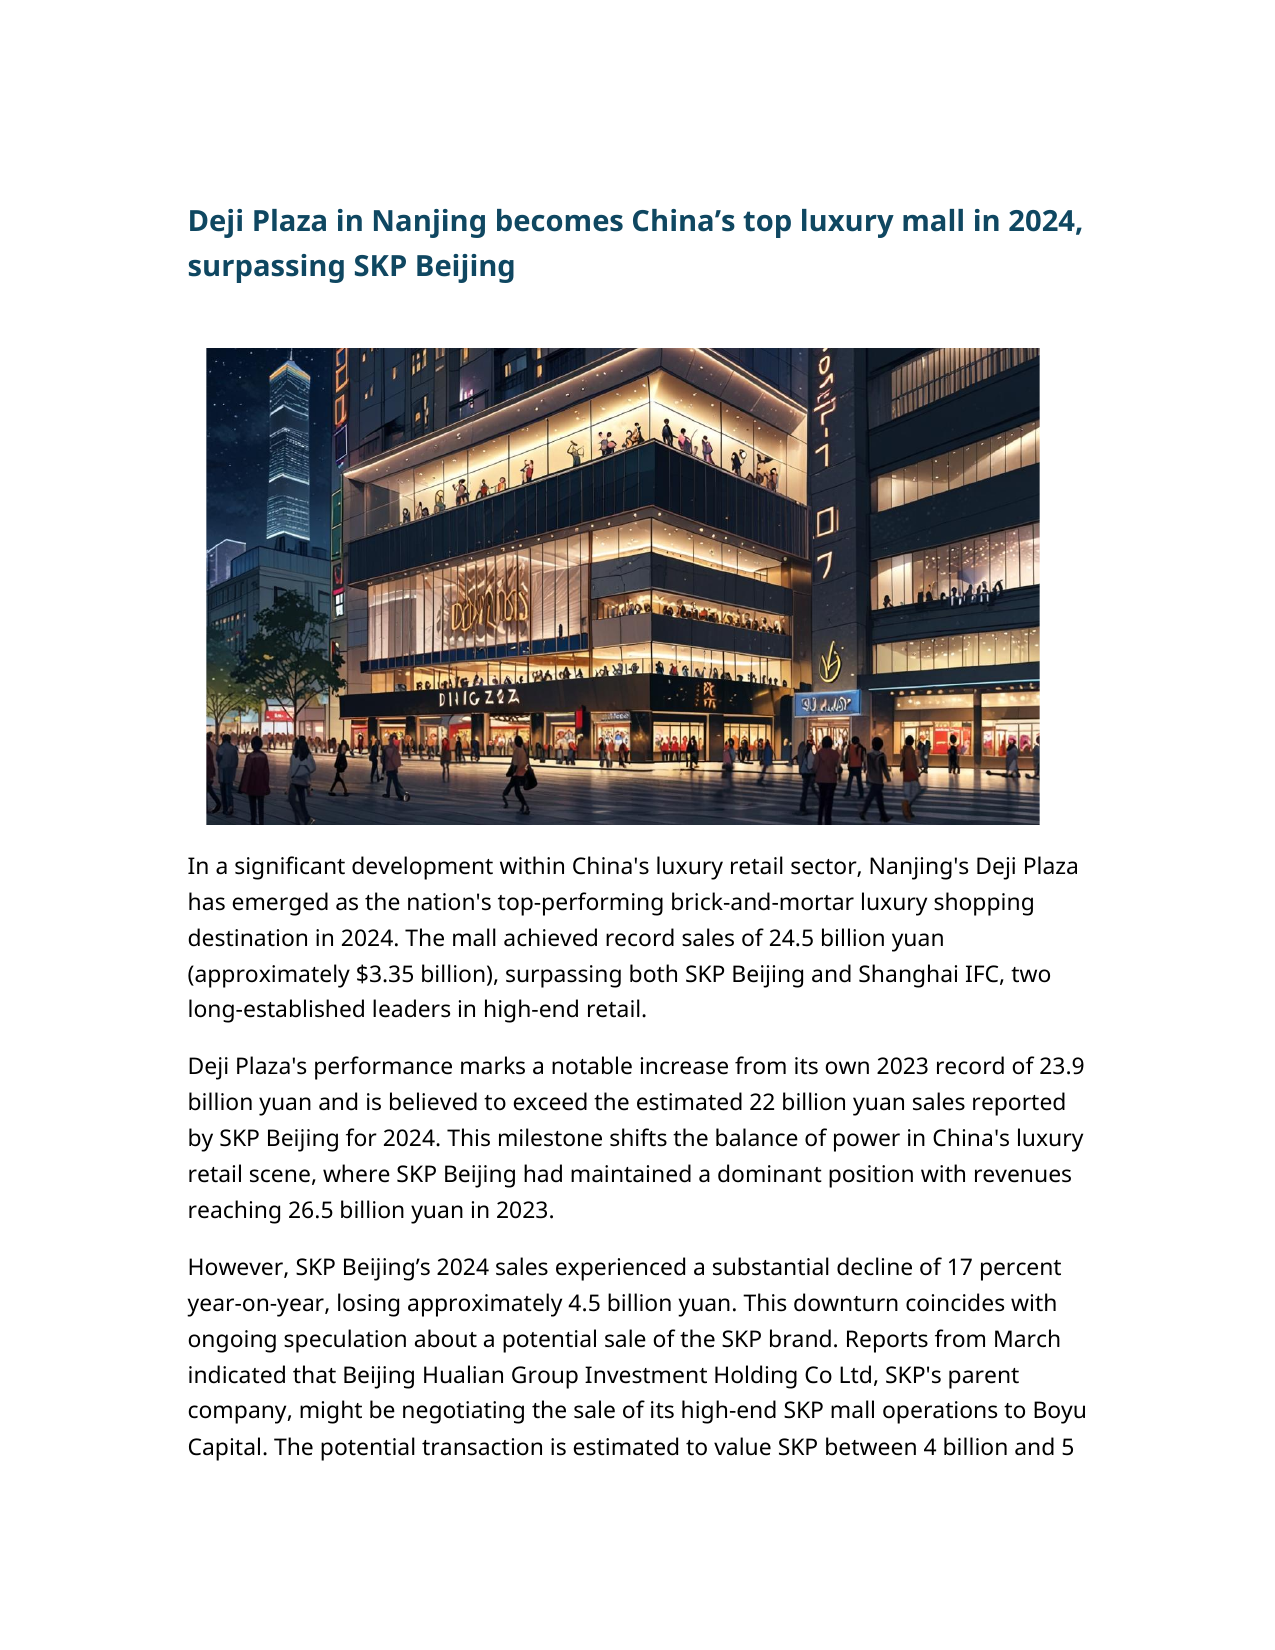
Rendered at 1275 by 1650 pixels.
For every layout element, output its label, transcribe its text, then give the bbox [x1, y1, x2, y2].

text In a significant development within China's luxury retail sector, Nanjing's Deji Plaza has emerged as the nation's top-performing brick-and-mortar luxury shopping destination in 2024. The mall achieved record sales of 24.5 billion yuan (approximately $3.35 billion), surpassing both SKP Beijing and Shanghai IFC, two long-established leaders in high-end retail. [187, 850, 1087, 1025]
text Deji Plaza's performance marks a notable increase from its own 2023 record of 23.9 billion yuan and is believed to exceed the estimated 22 billion yuan sales reported by SKP Beijing for 2024. This milestone shifts the balance of power in China's luxury retail scene, where SKP Beijing had maintained a dominant position with revenues reaching 26.5 billion yuan in 2023. [187, 1050, 1087, 1225]
subtitle Deji Plaza in Nanjing becomes China’s top luxury mall in 2024, surpassing SKP Beijing [187, 200, 1087, 285]
picture [206, 348, 1040, 825]
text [187, 1251, 1087, 1462]
